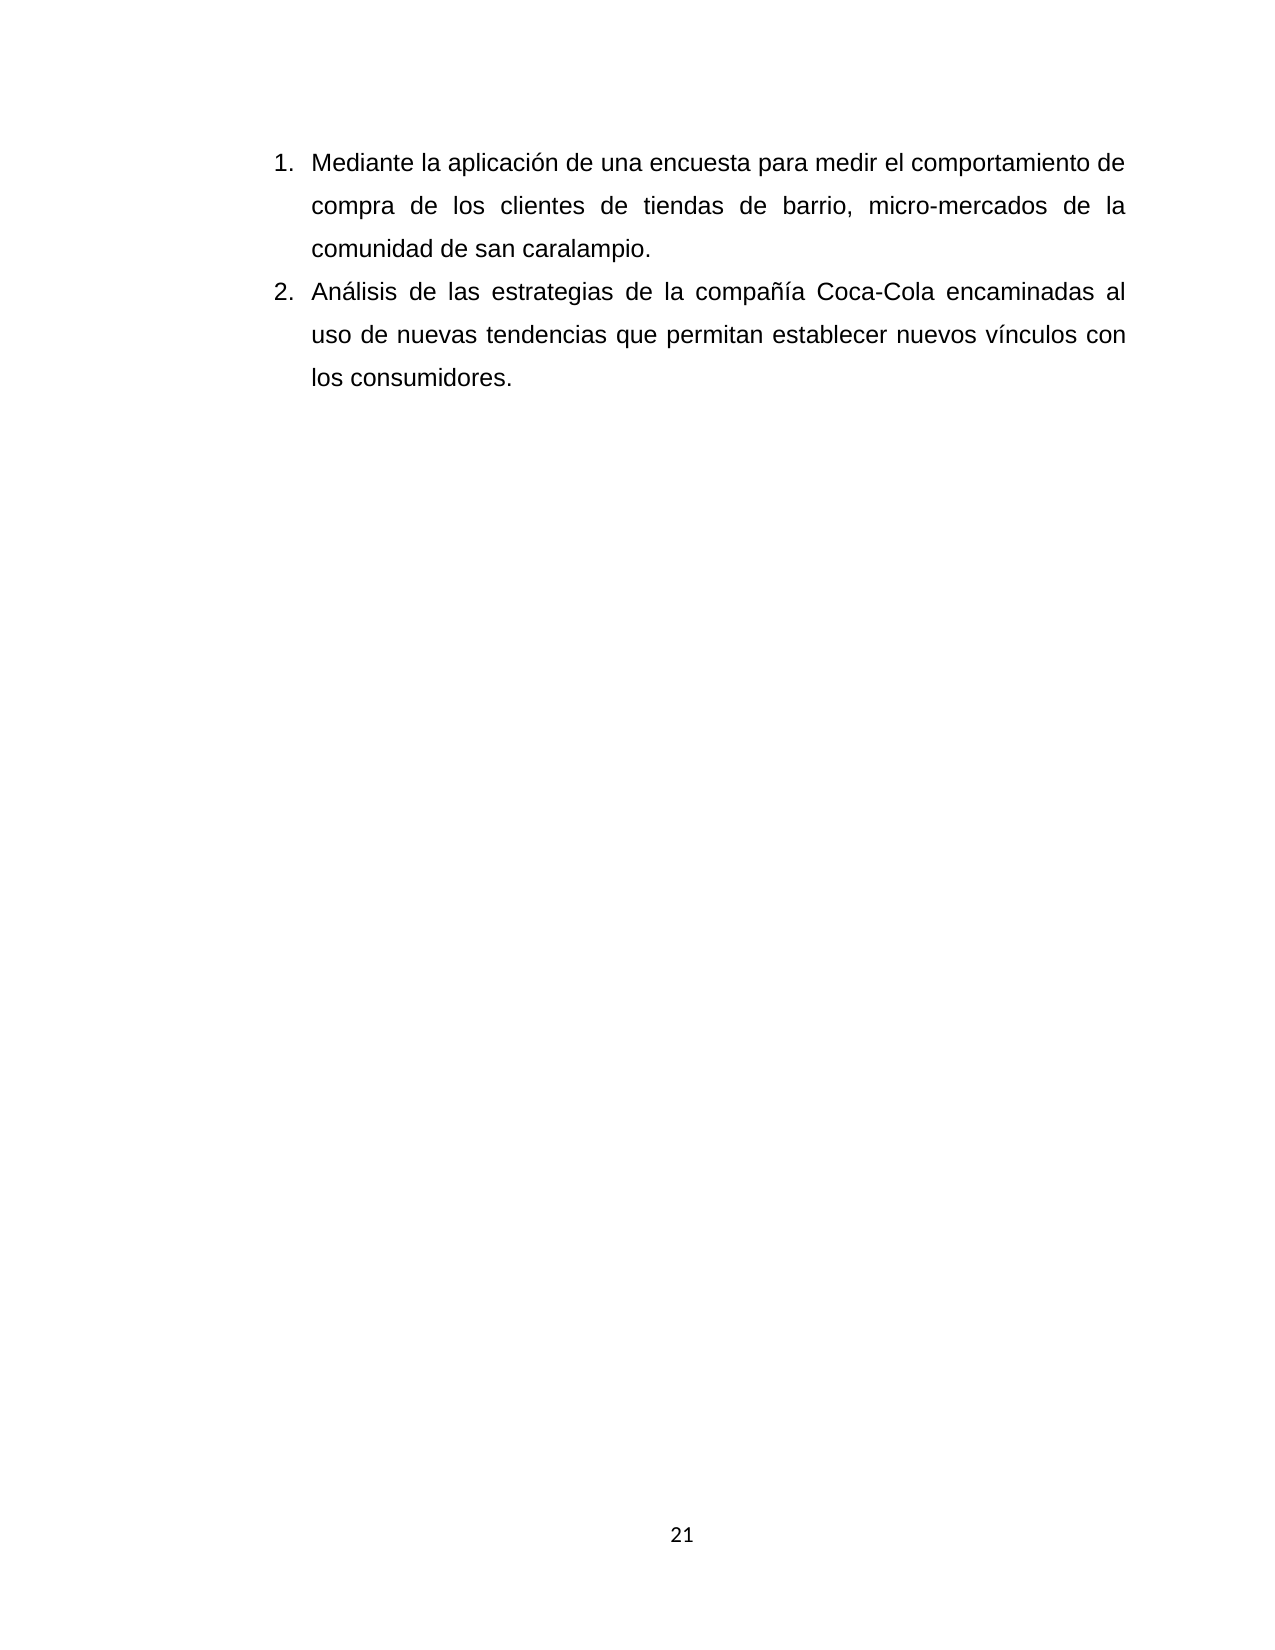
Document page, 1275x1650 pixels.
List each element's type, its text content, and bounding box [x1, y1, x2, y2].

list Mediante la aplicación de una encuesta para medir el comportamiento de compra de los clientes de tiendas de barrio, micro-mercados de la comunidad de san caralampio. [274, 148, 1127, 263]
list Análisis de las estrategias de la compañía Coca-Cola encaminadas al uso de nuevas tendencias que permitan establecer nuevos vínculos con los consumidores. [274, 277, 1127, 392]
